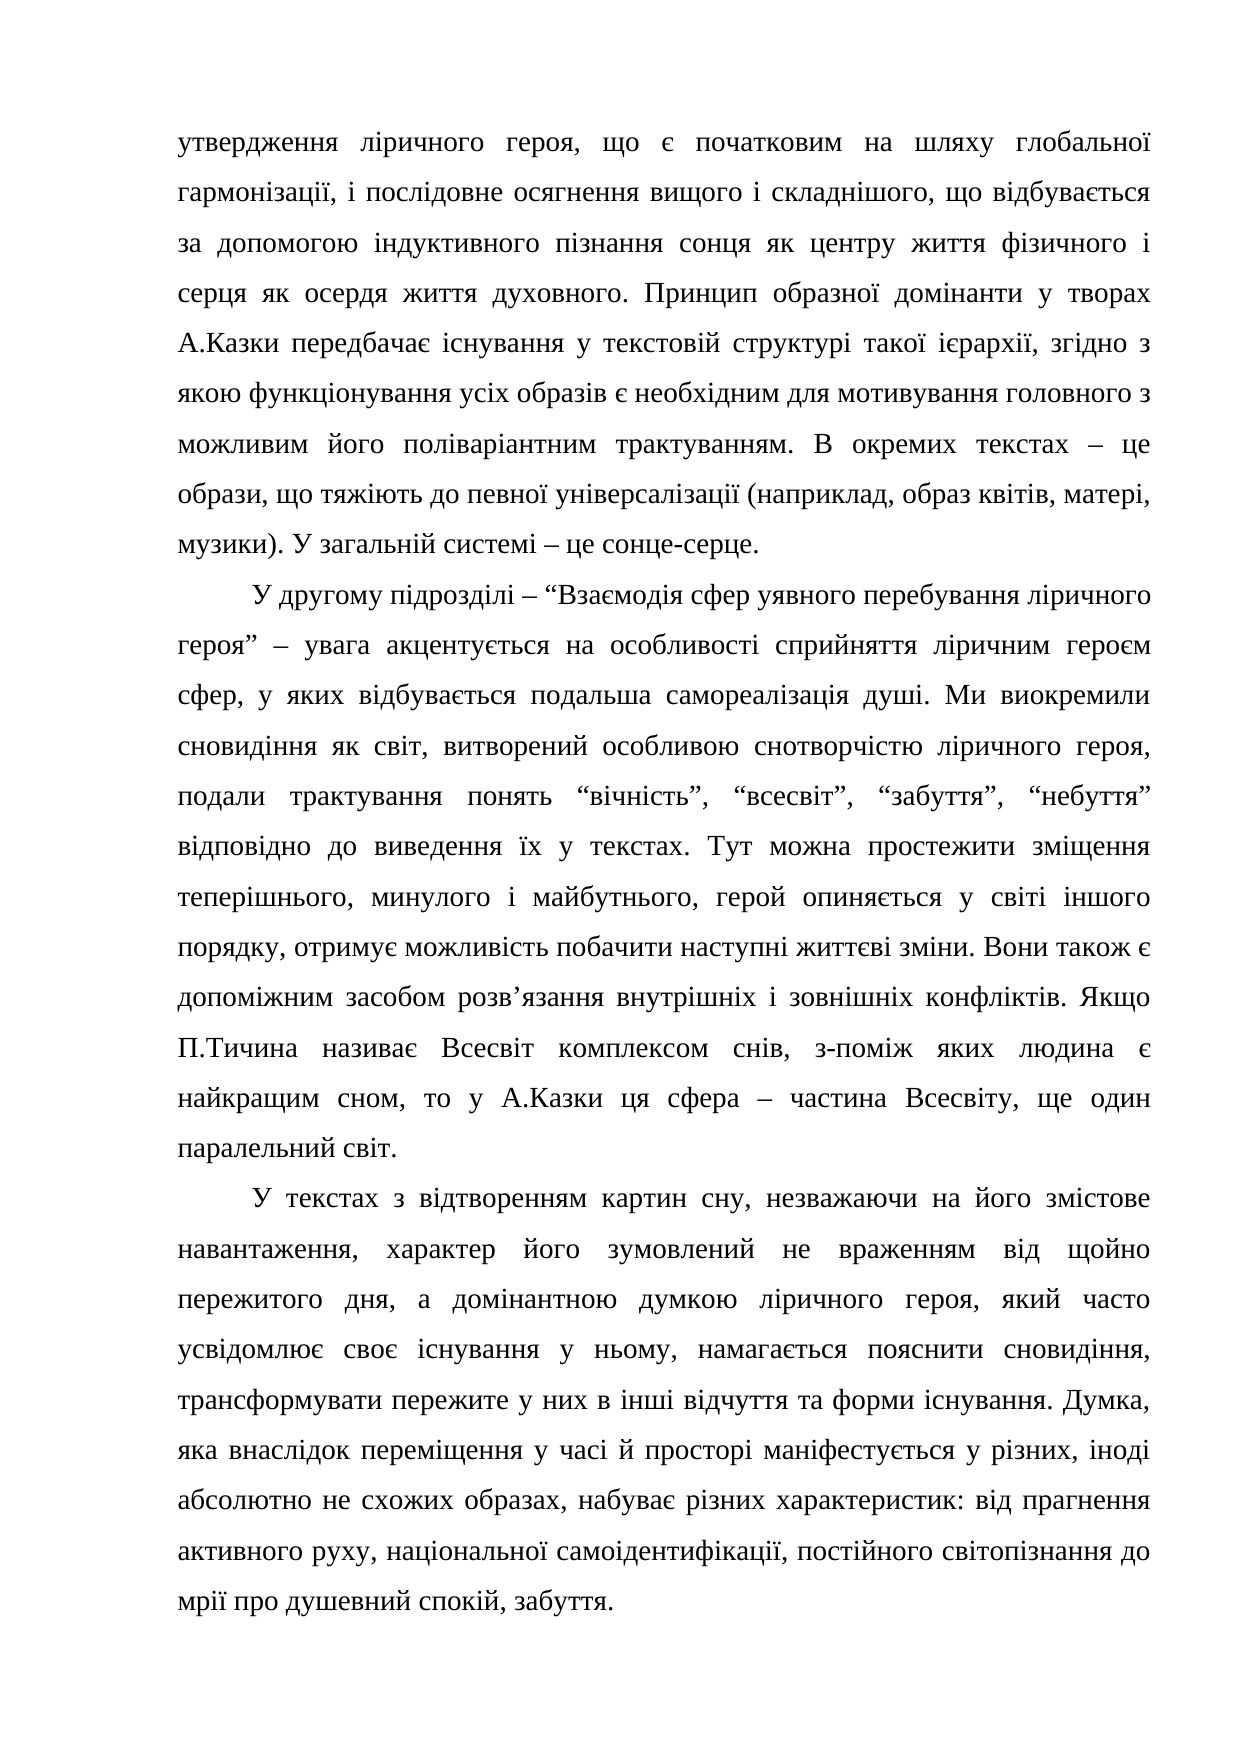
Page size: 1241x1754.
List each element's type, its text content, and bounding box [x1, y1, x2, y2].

text У текстах з відтворенням картин сну, незважаючи на його змістове навантаження, характер його зумовлений не враженням від щойно пережитого дня, а домінантною думкою ліричного героя, який часто усвідомлює своє існування у ньому, намагається пояснити сновидіння, трансформувати пережите у них в інші відчуття та форми існування. Думка, яка внаслідок переміщення у часі й просторі маніфестується у різних, іноді абсолютно не схожих образах, набуває різних характеристик: від прагнення активного руху, національної самоідентифікації, постійного світопізнання до мрії про душевний спокій, забуття. [177, 1181, 1152, 1617]
text У другому підрозділі – “Взаємодія сфер уявного перебування ліричного героя” – увага акцентується на особливості сприйняття ліричним героєм сфер, у яких відбувається подальша самореалізація душі. Ми виокремили сновидіння як світ, витворений особливою снотворчістю ліричного героя, подали трактування понять “вічність”, “всесвіт”, “забуття”, “небуття” відповідно до виведення їх у текстах. Тут можна простежити зміщення теперішнього, минулого і майбутнього, герой опиняється у світі іншого порядку, отримує можливість побачити наступні життєві зміни. Вони також є допоміжним засобом розв’язання внутрішніх і зовнішніх конфліктів. Якщо П.Тичина називає Всесвіт комплексом снів, з-поміж яких людина є найкращим сном, то у А.Казки ця сфера – частина Всесвіту, ще один паралельний світ. [177, 577, 1152, 1164]
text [177, 124, 1152, 560]
